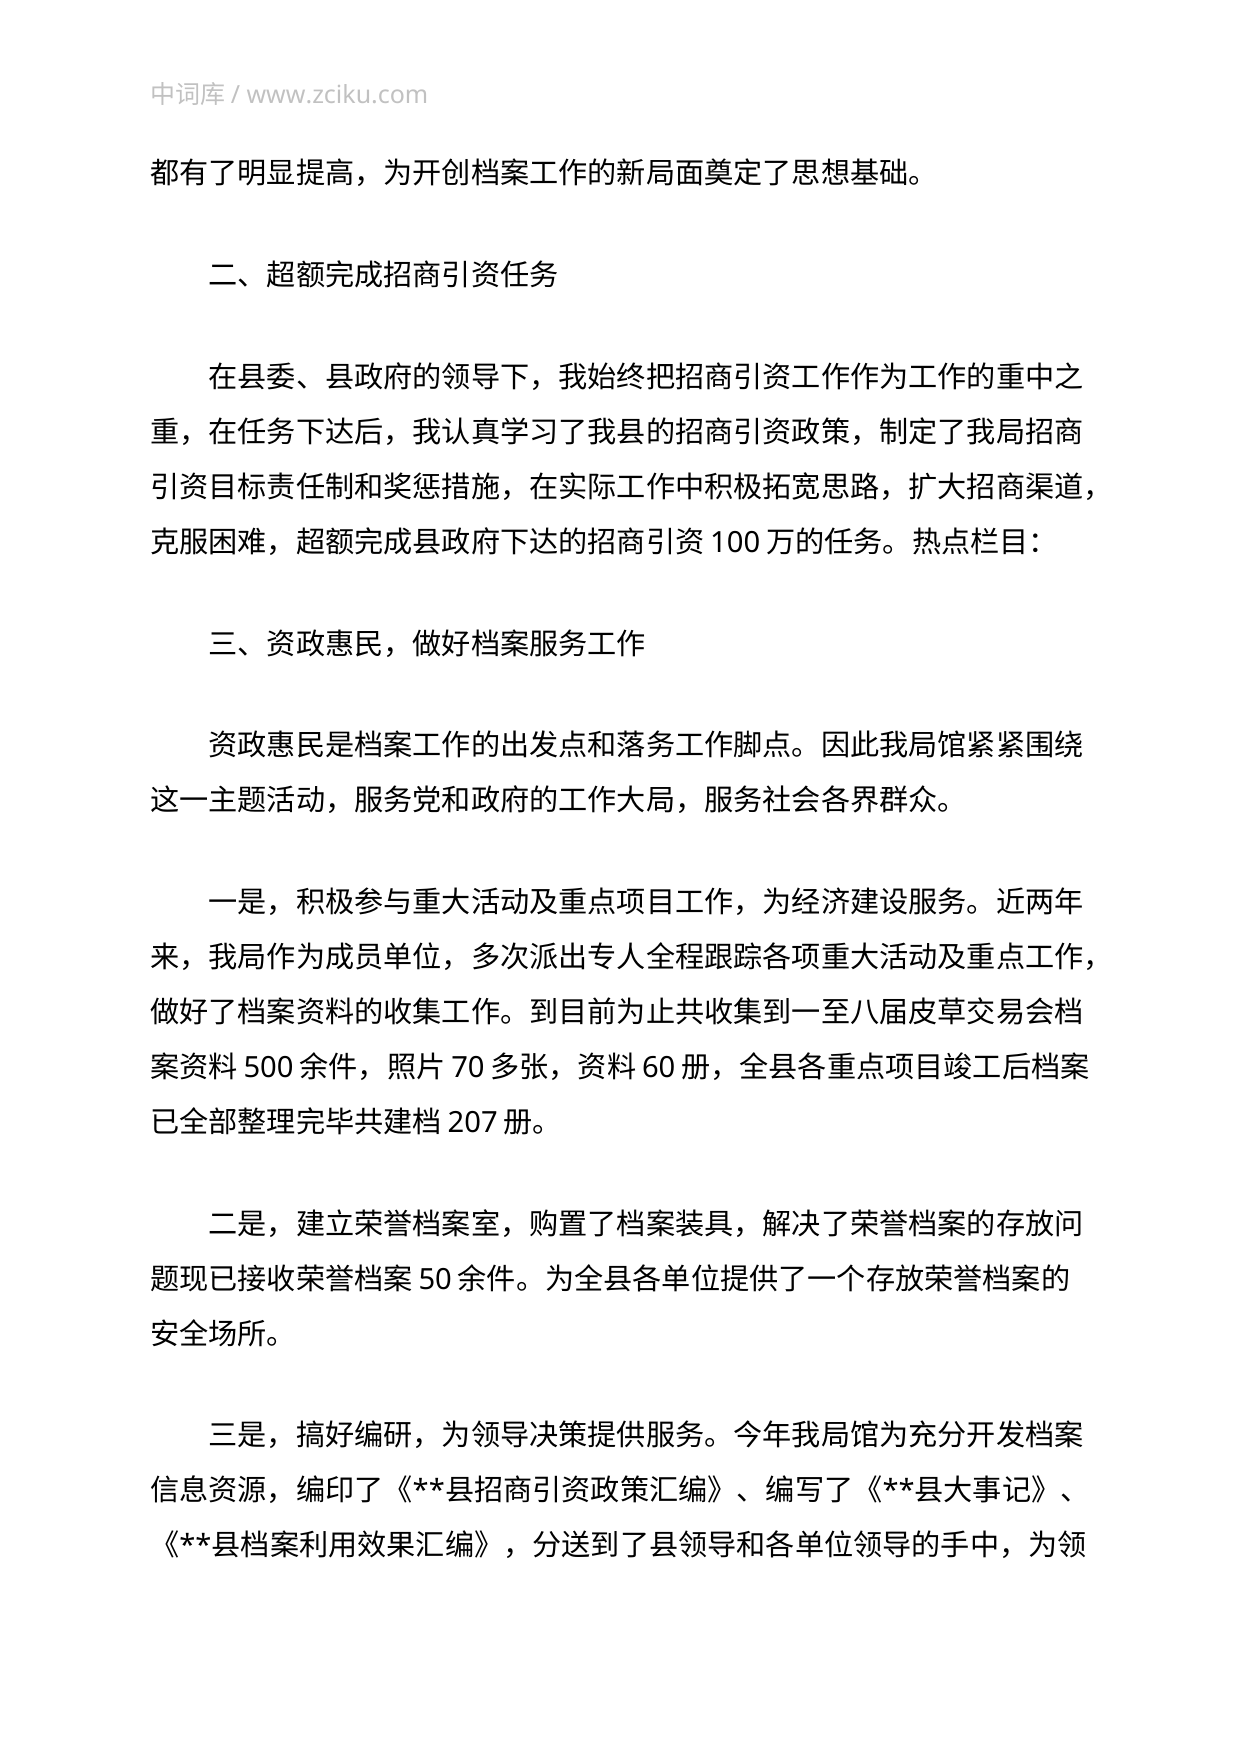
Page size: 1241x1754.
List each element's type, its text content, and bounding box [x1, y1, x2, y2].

text 资政惠民是档案工作的出发点和落务工作脚点。因此我局馆紧紧围绕这一主题活动，服务党和政府的工作大局，服务社会各界群众。 [150, 722, 1090, 819]
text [150, 150, 1090, 192]
text 在县委、县政府的领导下，我始终把招商引资工作作为工作的重中之重，在任务下达后，我认真学习了我县的招商引资政策，制定了我局招商引资目标责任制和奖惩措施，在实际工作中积极拓宽思路，扩大招商渠道，克服困难，超额完成县政府下达的招商引资100万的任务。热点栏目： [150, 353, 1090, 561]
text 一是，积极参与重大活动及重点项目工作，为经济建设服务。近两年来，我局作为成员单位，多次派出专人全程跟踪各项重大活动及重点工作，做好了档案资料的收集工作。到目前为止共收集到一至八届皮草交易会档案资料500余件，照片70多张，资料60册，全县各重点项目竣工后档案已全部整理完毕共建档207册。 [150, 879, 1090, 1141]
text 三、资政惠民，做好档案服务工作 [150, 620, 1090, 662]
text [150, 1412, 1090, 1564]
text 二、超额完成招商引资任务 [150, 252, 1090, 294]
text 二是，建立荣誉档案室，购置了档案装具，解决了荣誉档案的存放问题现已接收荣誉档案50余件。为全县各单位提供了一个存放荣誉档案的安全场所。 [150, 1200, 1090, 1352]
